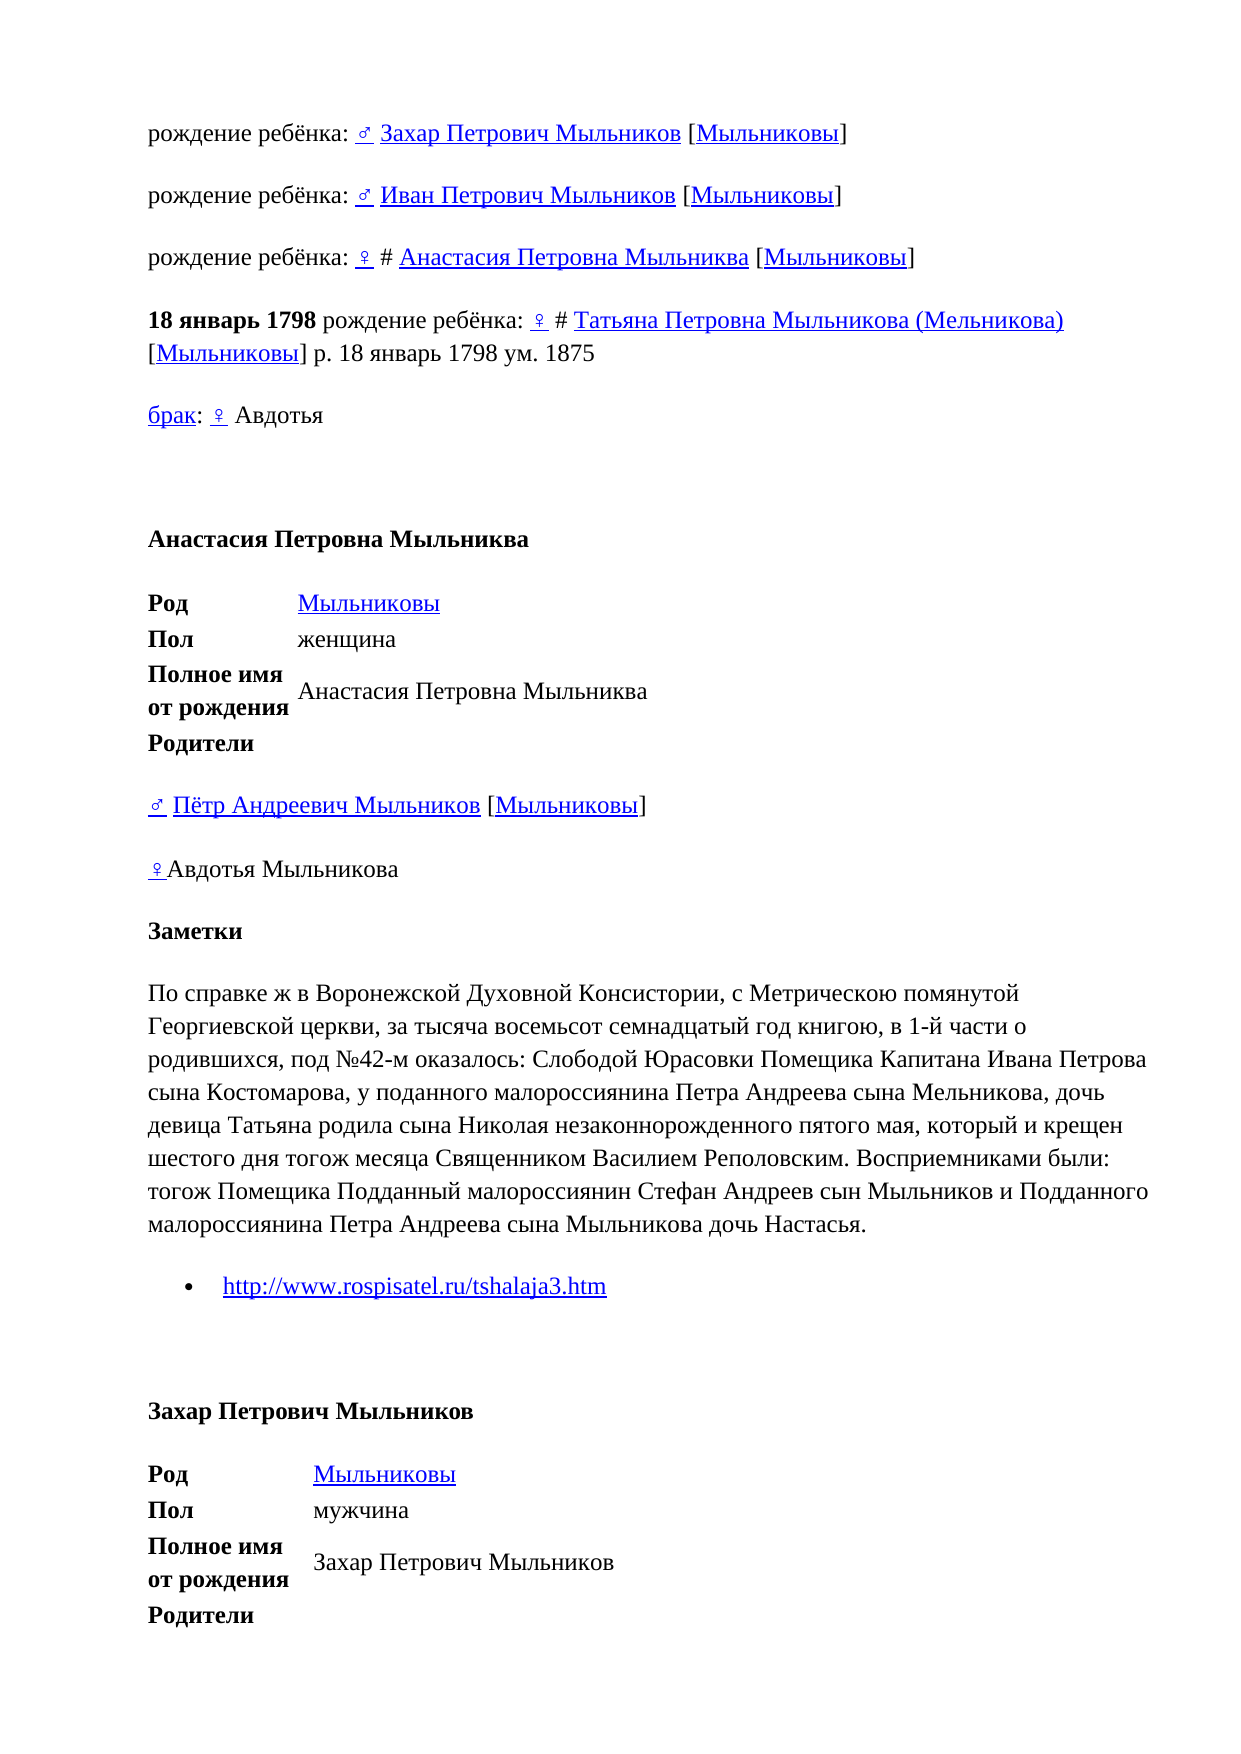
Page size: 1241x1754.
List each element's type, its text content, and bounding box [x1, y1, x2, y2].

table_header Род [146, 1458, 311, 1494]
table_cell мужчина [311, 1494, 654, 1529]
text рождение ребёнка: ♀ # Анастасия Петровна Мыльниква [Мыльниковы] [148, 242, 1152, 271]
text Анастасия Петровна Мыльниква [148, 524, 1152, 553]
table_header Род [146, 586, 296, 622]
table_cell Пол [146, 622, 296, 658]
text Заметки [148, 916, 1152, 945]
table_cell Родители ♂ Пётр Андреевич Мыльников [Мыльниковы] [146, 727, 654, 824]
text рождение ребёнка: ♂ Иван Петрович Мыльников [Мыльниковы] [148, 180, 1152, 209]
table_cell Полное имя от рождения [146, 1530, 311, 1598]
table_header Мыльниковы [296, 586, 654, 622]
table_cell Пол [146, 1494, 311, 1529]
text Захар Петрович Мыльников [148, 1396, 1152, 1424]
text ♀Авдотья Мыльникова [148, 854, 1152, 882]
table_cell Полное имя от рождения [146, 658, 296, 727]
table_cell Захар Петрович Мыльников [311, 1530, 654, 1598]
list http://www.rospisatel.ru/tshalaja3.htm [185, 1271, 1152, 1300]
table_cell Анастасия Петровна Мыльниква [296, 658, 654, 727]
table_cell женщина [296, 622, 654, 658]
text По справке ж в Воронежской Духовной Консистории, с Метрическою помянутой Георгиевской церкви, за тысяча восемьсот семнадцатый год книгою, в 1-й части о родившихся, под №42-м оказалось: Слободой Юрасовки Помещика Капитана Ивана Петрова сына Костомарова, у поданного малороссиянина Петра Андреева сына Мельникова, дочь девица Татьяна родила сына Николая незаконнорожденного пятого мая, который и крещен шестого дня тогож месяца Священником Василием Реполовским. Восприемниками были: тогож Помещика Подданный малороссиянин Стефан Андреев сын Мыльников и Подданного малороссиянина Петра Андреева сына Мыльникова дочь Настасья. [148, 978, 1152, 1238]
table_header Мыльниковы [311, 1458, 654, 1494]
text брак: ♀ Авдотья [148, 400, 1152, 429]
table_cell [146, 1598, 654, 1634]
text 18 январь 1798 рождение ребёнка: ♀ # Татьяна Петровна Мыльникова (Мельникова) [Мыльниковы] р. 18 январь 1798 ум. 1875 [148, 305, 1152, 366]
text рождение ребёнка: ♂ Захар Петрович Мыльников [Мыльниковы] [148, 118, 1152, 147]
